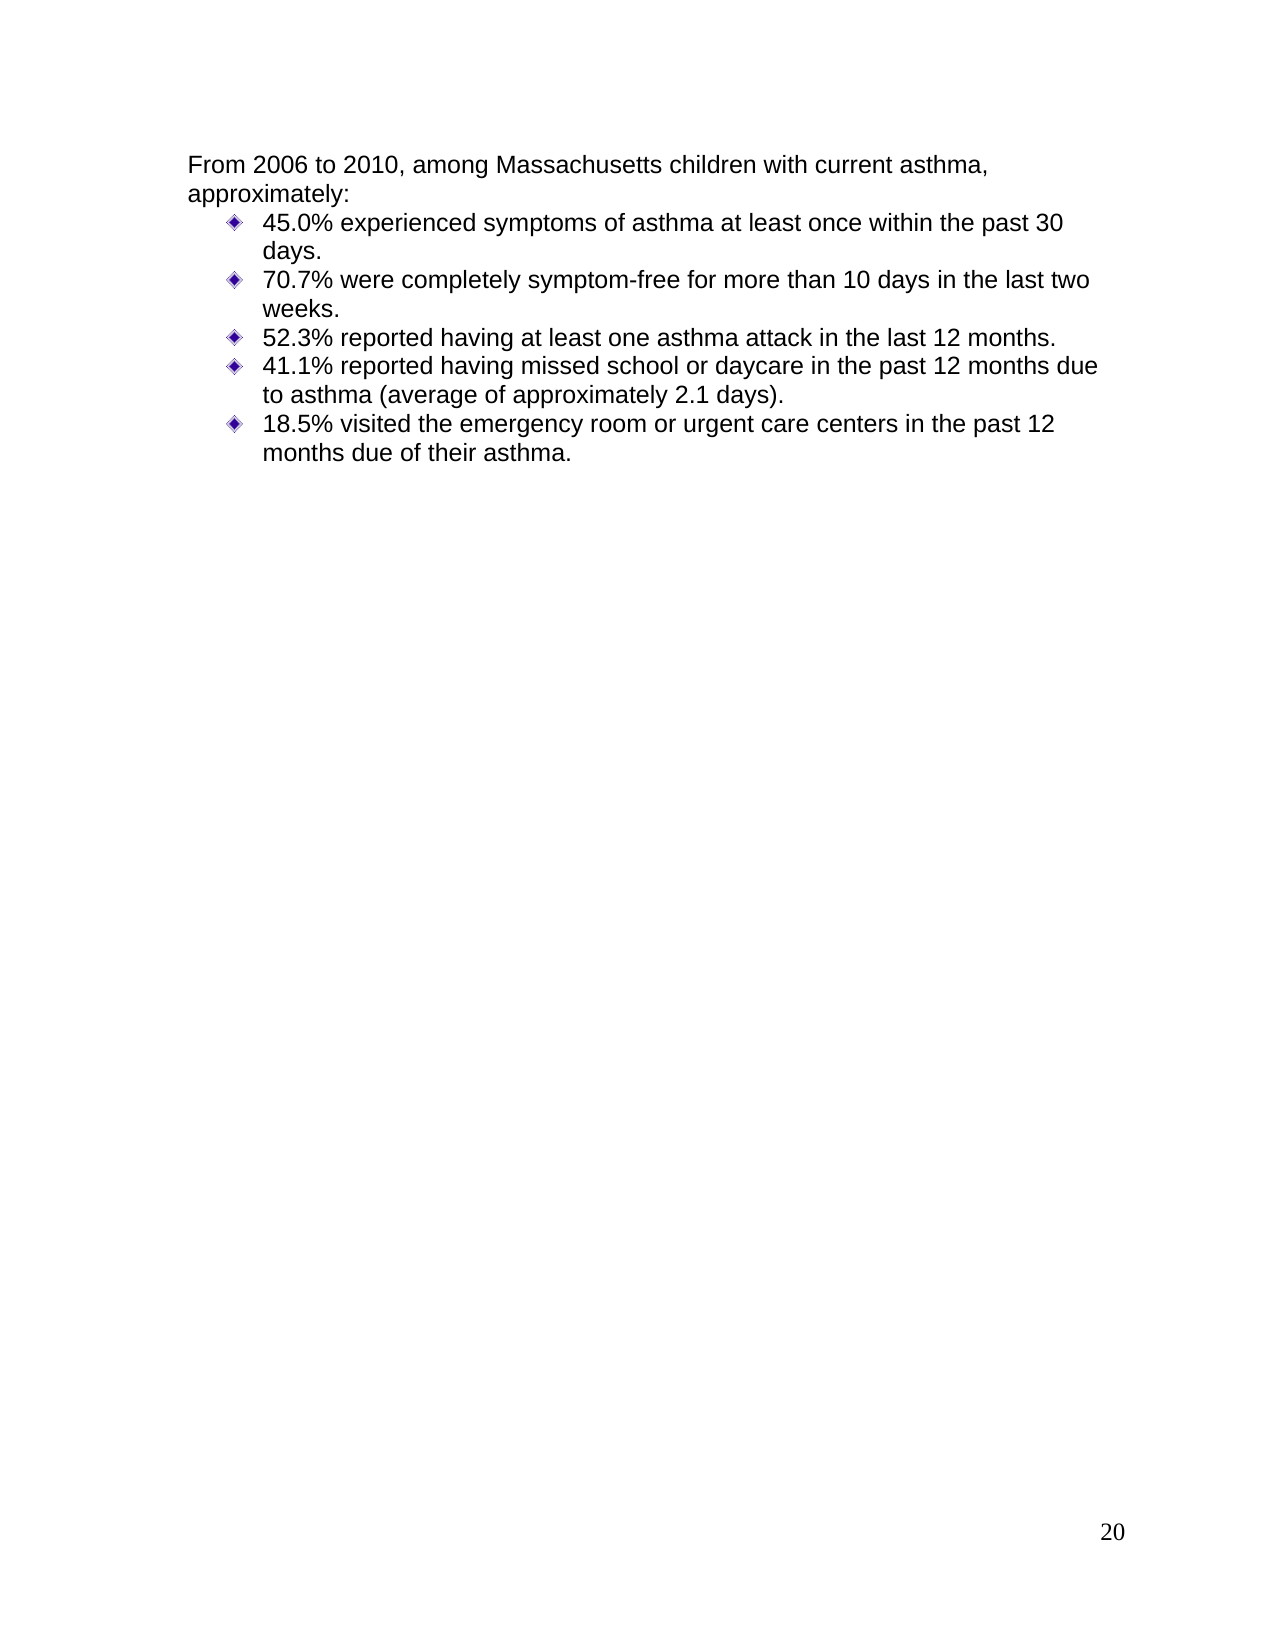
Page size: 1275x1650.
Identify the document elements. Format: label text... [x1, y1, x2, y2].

list 70.7% were completely symptom-free for more than 10 days in the last two weeks. [225, 265, 1125, 322]
picture [226, 358, 243, 375]
list 41.1% reported having missed school or daycare in the past 12 months due to asthma (average of approximately 2.1 days). [225, 351, 1125, 409]
list 45.0% experienced symptoms of asthma at least once within the past 30 days. [225, 207, 1125, 265]
text From 2006 to 2010, among Massachusetts children with current asthma, approximately: [187, 150, 1125, 207]
picture [226, 415, 243, 433]
picture [226, 214, 243, 231]
list 18.5% visited the emergency room or urgent care centers in the past 12 months due of their asthma. [225, 409, 1125, 466]
picture [226, 329, 243, 346]
picture [226, 271, 243, 289]
list 52.3% reported having at least one asthma attack in the last 12 months. [225, 322, 1125, 351]
